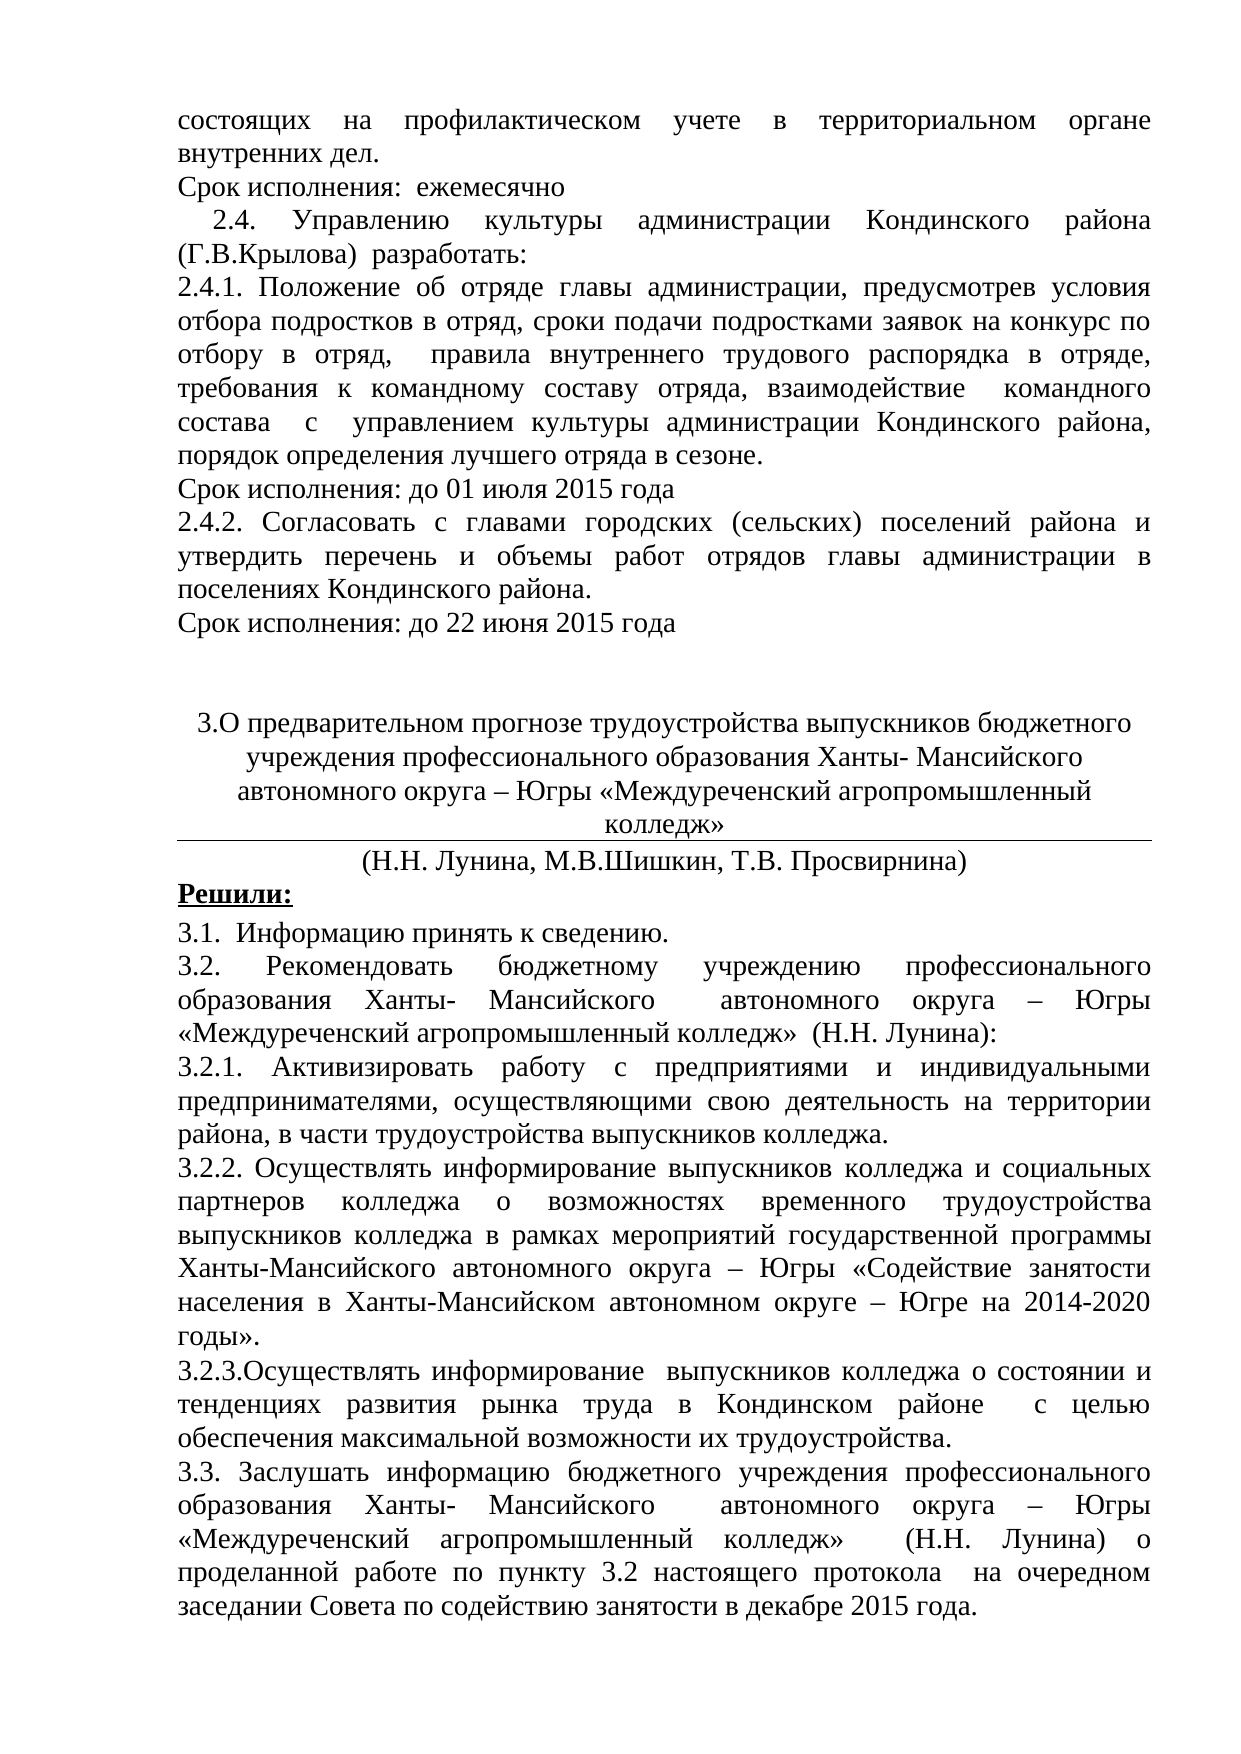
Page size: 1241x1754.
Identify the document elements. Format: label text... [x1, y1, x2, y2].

text 2.4.2. Согласовать с главами городских (сельских) поселений района и утвердить перечень и объемы работ отрядов главы администрации в поселениях Кондинского района. [177, 504, 1152, 605]
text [177, 102, 1152, 169]
text 3.2.1. Активизировать работу с предприятиями и индивидуальными предпринимателями, осуществляющими свою деятельность на территории района, в части трудоустройства выпускников колледжа. [177, 1049, 1152, 1150]
text 2.4. Управлению культуры администрации Кондинского района (Г.В.Крылова) разработать: [177, 202, 1152, 269]
text 3.2.3.Осуществлять информирование выпускников колледжа о состоянии и тенденциях развития рынка труда в Кондинском районе с целью обеспечения максимальной возможности их трудоустройства. [177, 1353, 1152, 1454]
text 3.2. Рекомендовать бюджетному учреждению профессионального образования Ханты- Мансийского автономного округа – Югры «Междуреченский агропромышленный колледж» (Н.Н. Лунина): [177, 948, 1152, 1049]
text 3.2.2. Осуществлять информирование выпускников колледжа и социальных партнеров колледжа о возможностях временного трудоустройства выпускников колледжа в рамках мероприятий государственной программы Ханты-Мансийского автономного округа – Югры «Содействие занятости населения в Ханты-Мансийском автономном округе – Югре на 2014-2020 годы». [177, 1150, 1152, 1353]
text 2.4.1. Положение об отряде главы администрации, предусмотрев условия отбора подростков в отряд, сроки подачи подростками заявок на конкурс по отбору в отряд, правила внутреннего трудового распорядка в отряде, требования к командному составу отряда, взаимодействие командного состава с управлением культуры администрации Кондинского района, порядок определения лучшего отряда в сезоне. [177, 269, 1152, 471]
text Срок исполнения: ежемесячно [177, 169, 1152, 202]
text (Н.Н. Лунина, М.В.Шишкин, Т.В. Просвирнина) [177, 841, 1152, 876]
text Срок исполнения: до 01 июля 2015 года [177, 471, 1152, 504]
text Решили: [177, 876, 1152, 910]
text Срок исполнения: до 22 июня 2015 года [177, 605, 1152, 638]
text 3.1. Информацию принять к сведению. [177, 915, 1152, 948]
text 3.3. Заслушать информацию бюджетного учреждения профессионального образования Ханты- Мансийского автономного округа – Югры «Междуреченский агропромышленный колледж» (Н.Н. Лунина) о проделанной работе по пункту 3.2 настоящего протокола на очередном заседании Совета по содействию занятости в декабре 2015 года. [177, 1454, 1152, 1621]
text 3.О предварительном прогнозе трудоустройства выпускников бюджетного учреждения профессионального образования Ханты- Мансийского автономного округа – Югры «Междуреченский агропромышленный колледж» [177, 706, 1152, 840]
